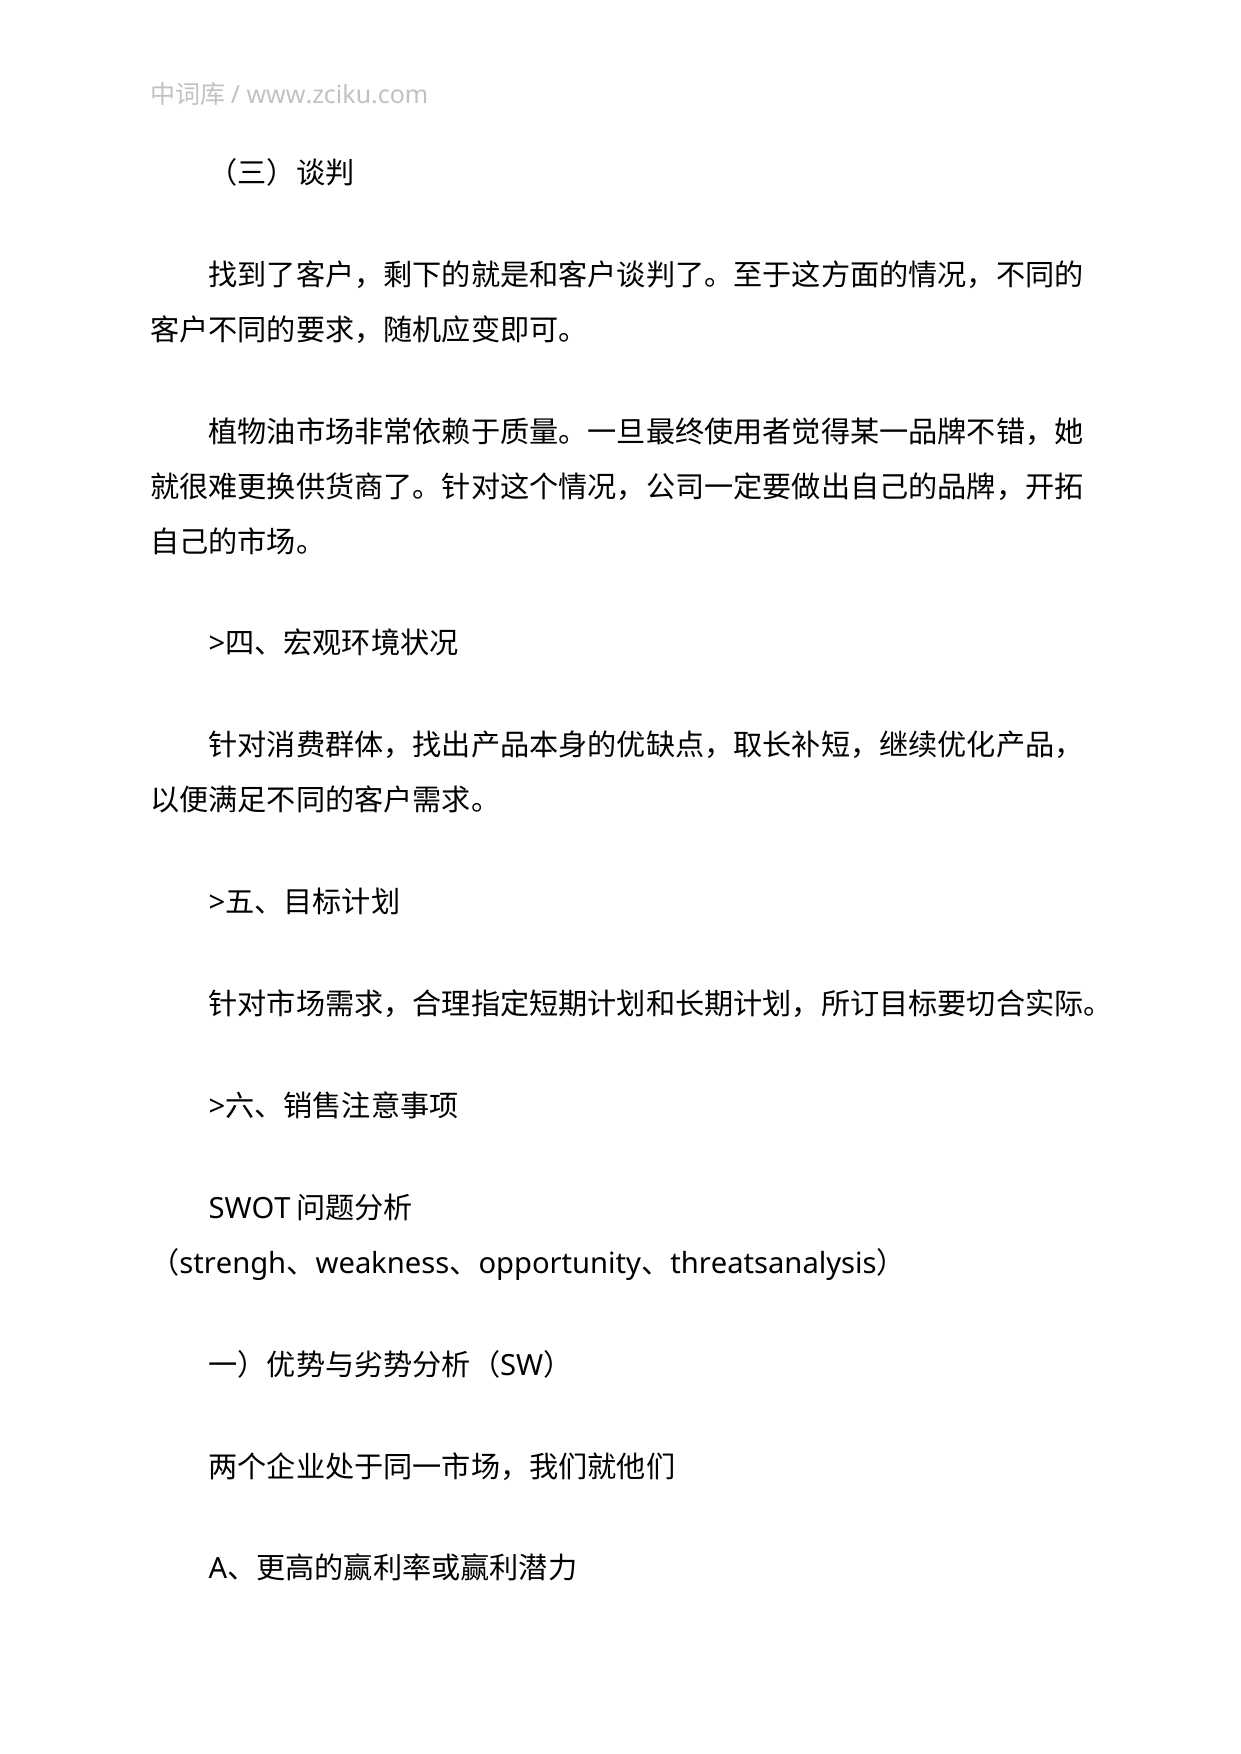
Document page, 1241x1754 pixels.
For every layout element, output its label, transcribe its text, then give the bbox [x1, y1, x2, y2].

text >六、销售注意事项 [150, 1082, 1090, 1125]
text （三）谈判 [150, 150, 1090, 192]
text A、更高的赢利率或赢利潜力 [150, 1545, 1090, 1587]
text 植物油市场非常依赖于质量。一旦最终使用者觉得某一品牌不错，她就很难更换供货商了。针对这个情况，公司一定要做出自己的品牌，开拓自己的市场。 [150, 408, 1090, 561]
text 针对市场需求，合理指定短期计划和长期计划，所订目标要切合实际。 [150, 981, 1090, 1023]
text >五、目标计划 [150, 879, 1090, 921]
text 一）优势与劣势分析（SW） [150, 1341, 1090, 1384]
text >四、宏观环境状况 [150, 620, 1090, 662]
text 找到了客户，剩下的就是和客户谈判了。至于这方面的情况，不同的客户不同的要求，随机应变即可。 [150, 252, 1090, 349]
text 针对消费群体，找出产品本身的优缺点，取长补短，继续优化产品，以便满足不同的客户需求。 [150, 722, 1090, 819]
text SWOT问题分析（strengh、weakness、opportunity、threatsanalysis） [150, 1184, 1090, 1282]
text 两个企业处于同一市场，我们就他们 [150, 1443, 1090, 1486]
